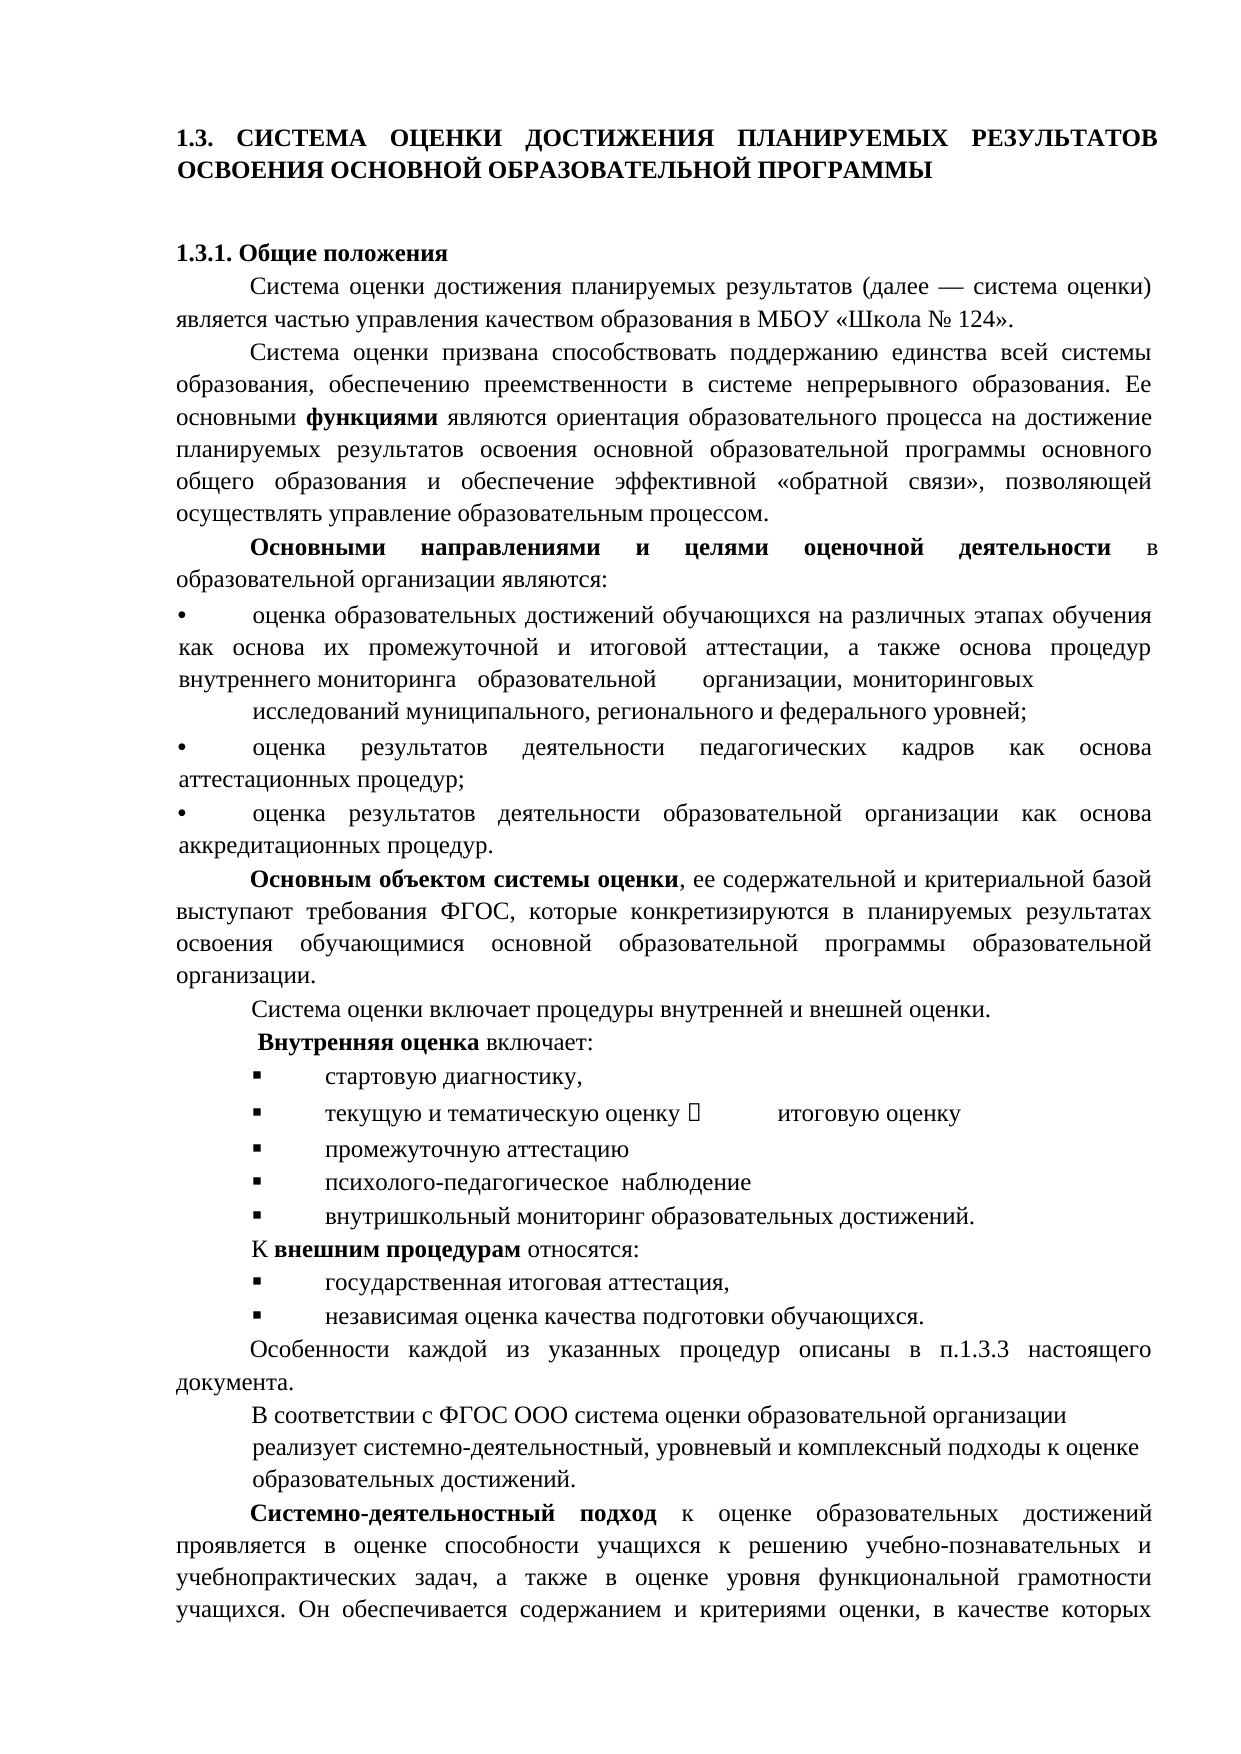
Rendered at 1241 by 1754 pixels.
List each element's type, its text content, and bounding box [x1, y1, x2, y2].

list психолого-педагогическое наблюдение [251, 1167, 1152, 1196]
text К внешним процедурам относятся: [251, 1234, 1158, 1263]
subtitle 1.3. СИСТЕМА ОЦЕНКИ ДОСТИЖЕНИЯ ПЛАНИРУЕМЫХ РЕЗУЛЬТАТОВ ОСВОЕНИЯ ОСНОВНОЙ ОБРАЗОВАТЕЛЬНОЙ ПРОГРАММЫ [176, 123, 1158, 184]
subtitle 1.3.1. Общие положения [176, 238, 1158, 267]
list независимая оценка качества подготовки обучающихся. [251, 1301, 1152, 1330]
text В соответствии с ФГОС ООО система оценки образовательной организации реализует системно-деятельностный, уровневый и комплексный подходы к оценке образовательных достижений. [251, 1400, 1158, 1493]
list государственная итоговая аттестация, [251, 1267, 1152, 1296]
list текущую и тематическую оценку  итоговую оценку [251, 1094, 1152, 1128]
list оценка результатов деятельности образовательной организации как основа аккредитационных процедур. [177, 798, 1152, 859]
text Основным объектом системы оценки, ее содержательной и критериальной базой выступают требования ФГОС, которые конкретизируются в планируемых результатах освоения обучающимися основной образовательной программы образовательной организации. [176, 864, 1152, 989]
text Основными направлениями и целями оценочной деятельности в образовательной организации являются: [176, 532, 1158, 593]
list оценка результатов деятельности педагогических кадров как основа аттестационных процедур; [177, 732, 1152, 793]
list стартовую диагностику, [251, 1061, 1152, 1089]
list промежуточную аттестацию [251, 1134, 1152, 1163]
text Система оценки включает процедуры внутренней и внешней оценки. [251, 994, 1134, 1022]
list оценка образовательных достижений обучающихся на различных этапах обучения как основа их промежуточной и итоговой аттестации, а также основа процедур внутреннего мониторинга образовательной организации, мониторинговых исследований муниципального, регионального и федерального уровней; [177, 599, 1152, 725]
text Система оценки достижения планируемых результатов (далее — система оценки) является частью управления качеством образования в МБОУ «Школа № 124». [176, 271, 1152, 332]
text Внутренняя оценка включает: [251, 1027, 1134, 1056]
list внутришкольный мониторинг образовательных достижений. [251, 1201, 1152, 1230]
text Система оценки призвана способствовать поддержанию единства всей системы образования, обеспечению преемственности в системе непрерывного образования. Ее основными функциями являются ориентация образовательного процесса на достижение планируемых результатов освоения основной образовательной программы основного общего образования и обеспечение эффективной «обратной связи», позволяющей осуществлять управление образовательным процессом. [176, 337, 1152, 527]
text Особенности каждой из указанных процедур описаны в п.1.3.3 настоящего документа. [176, 1334, 1152, 1395]
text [176, 1498, 1152, 1623]
